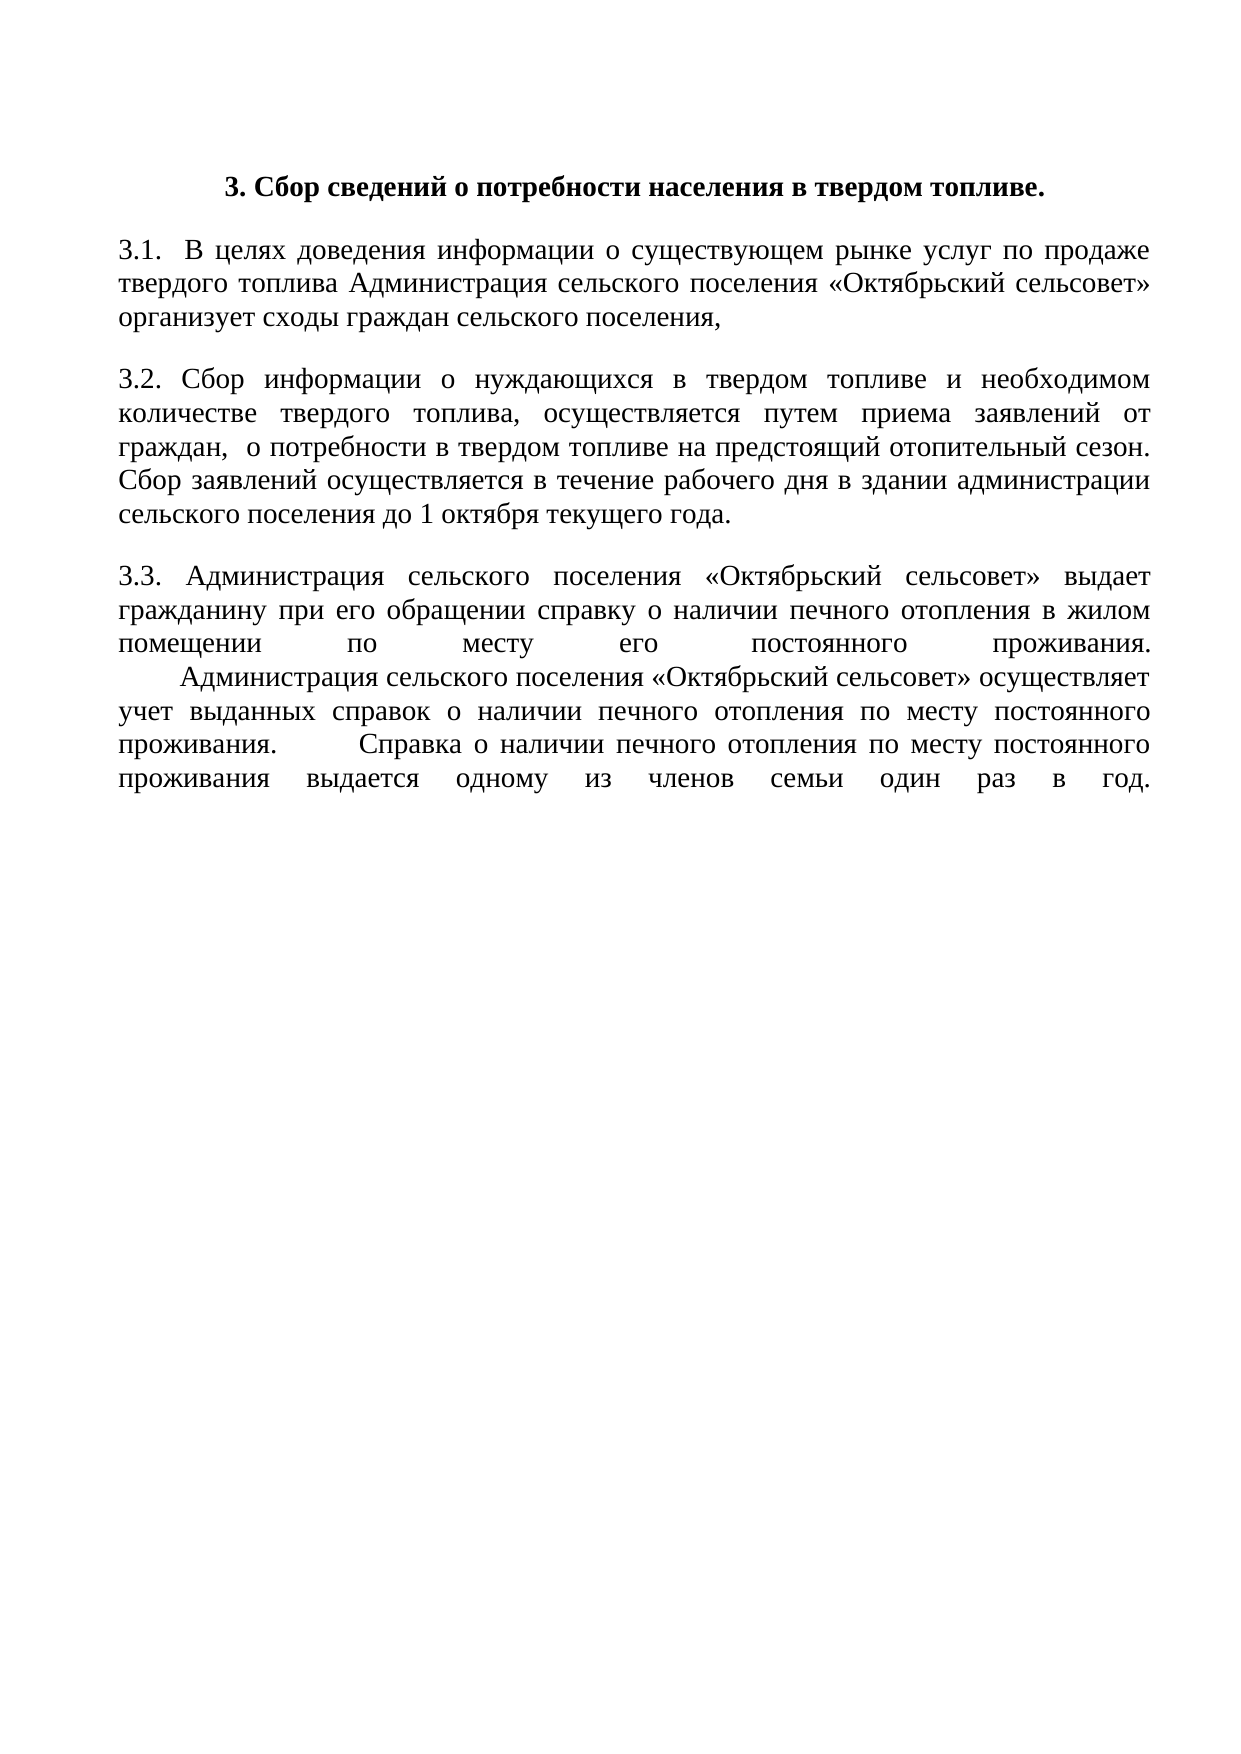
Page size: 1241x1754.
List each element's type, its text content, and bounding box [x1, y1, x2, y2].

text 3.2. Сбор информации о нуждающихся в твердом топливе и необходимом количестве твердого топлива, осуществляется путем приема заявлений от граждан, о потребности в твердом топливе на предстоящий отопительный сезон. Сбор заявлений осуществляется в течение рабочего дня в здании администрации сельского поселения до 1 октября текущего года. [118, 362, 1152, 529]
text 3.3. Администрация сельского поселения «Октябрьский сельсовет» выдает гражданину при его обращении справку о наличии печного отопления в жилом помещении по месту его постоянного проживания. Администрация сельского поселения «Октябрьский сельсовет» осуществляет учет выданных справок о наличии печного отопления по месту постоянного проживания. Справка о наличии печного отопления по месту постоянного проживания выдается одному из членов семьи один раз в год. [118, 558, 1152, 822]
text 3. Сбор сведений о потребности населения в твердом топливе. [118, 169, 1152, 203]
text 3.1. В целях доведения информации о существующем рынке услуг по продаже твердого топлива Администрация сельского поселения «Октябрьский сельсовет» организует сходы граждан сельского поселения, [118, 232, 1152, 332]
